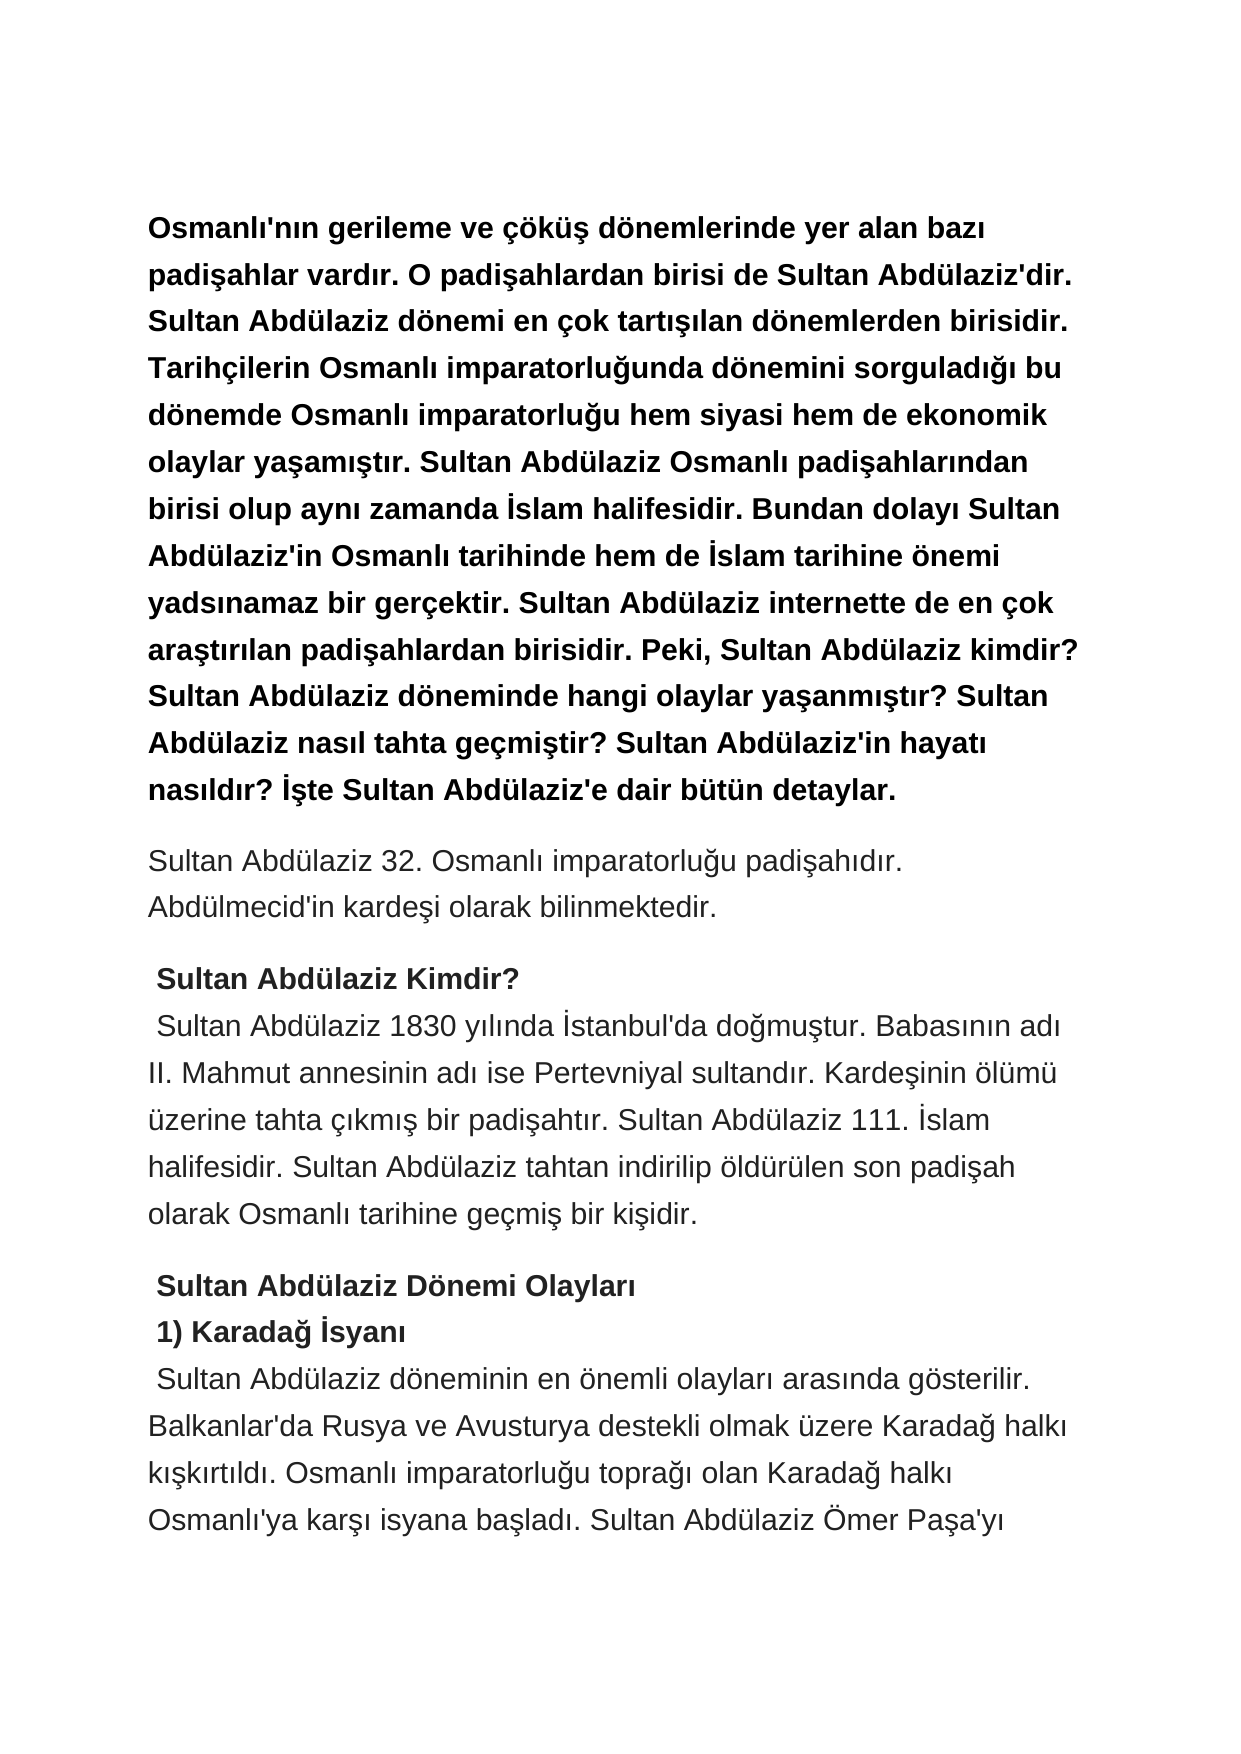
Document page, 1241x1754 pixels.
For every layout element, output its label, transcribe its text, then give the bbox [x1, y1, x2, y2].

text Osmanlı'nın gerileme ve çöküş dönemlerinde yer alan bazı padişahlar vardır. O padişahlardan birisi de Sultan Abdülaziz'dir. Sultan Abdülaziz dönemi en çok tartışılan dönemlerden birisidir. Tarihçilerin Osmanlı imparatorluğunda dönemini sorguladığı bu dönemde Osmanlı imparatorluğu hem siyasi hem de ekonomik olaylar yaşamıştır. Sultan Abdülaziz Osmanlı padişahlarından birisi olup aynı zamanda İslam halifesidir. Bundan dolayı Sultan Abdülaziz'in Osmanlı tarihinde hem de İslam tarihine önemi yadsınamaz bir gerçektir. Sultan Abdülaziz internette de en çok araştırılan padişahlardan birisidir. Peki, Sultan Abdülaziz kimdir? Sultan Abdülaziz döneminde hangi olaylar yaşanmıştır? Sultan Abdülaziz nasıl tahta geçmiştir? Sultan Abdülaziz'in hayatı nasıldır? İşte Sultan Abdülaziz'e dair bütün detaylar. [148, 198, 1093, 807]
text Sultan Abdülaziz Kimdir? [148, 949, 1093, 996]
text 1) Karadağ İsyanı [148, 1302, 1093, 1349]
text Sultan Abdülaziz 1830 yılında İstanbul'da doğmuştur. Babasının adı II. Mahmut annesinin adı ise Pertevniyal sultandır. Kardeşinin ölümü üzerine tahta çıkmış bir padişahtır. Sultan Abdülaziz 111. İslam halifesidir. Sultan Abdülaziz tahtan indirilip öldürülen son padişah olarak Osmanlı tarihine geçmiş bir kişidir. [148, 996, 1093, 1230]
text Sultan Abdülaziz 32. Osmanlı imparatorluğu padişahıdır. Abdülmecid'in kardeşi olarak bilinmektedir. [148, 830, 1093, 924]
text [148, 1349, 1093, 1537]
text Sultan Abdülaziz Dönemi Olayları [148, 1255, 1093, 1302]
